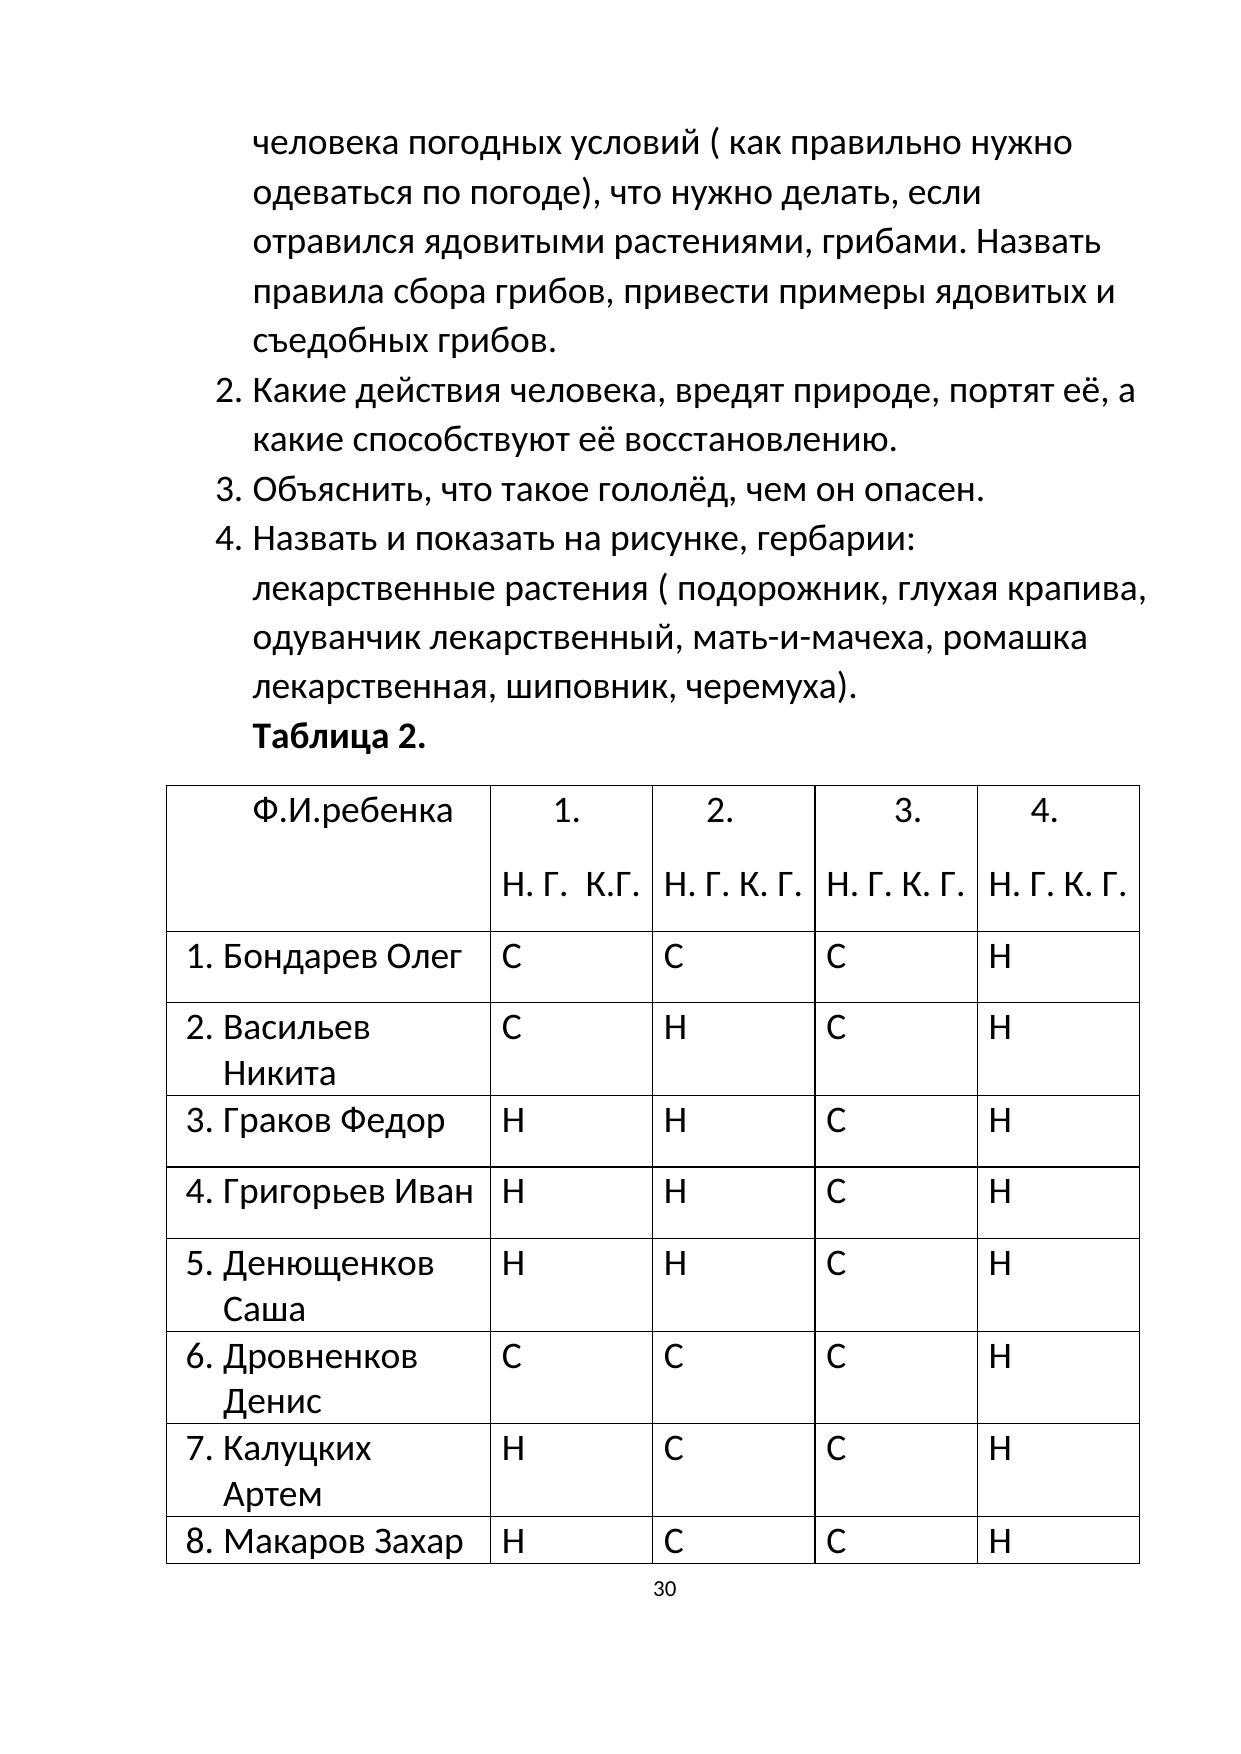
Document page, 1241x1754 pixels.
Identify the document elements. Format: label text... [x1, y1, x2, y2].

table_cell Н [491, 1517, 652, 1563]
table_cell Н [978, 1332, 1139, 1423]
table_cell Григорьев Иван [167, 1168, 490, 1238]
table_cell Н [978, 1517, 1139, 1563]
table_cell С [816, 932, 977, 1002]
table_cell Бондарев Олег [167, 932, 490, 1002]
list Назвать и показать на рисунке, гербарии: лекарственные растения ( подорожник, глухая крапива, одуванчик лекарственный, мать-и-мачеха, ромашка лекарственная, шиповник, черемуха). [215, 514, 1152, 708]
table_cell Граков Федор [167, 1096, 490, 1166]
table_header 4. Н. Г. К. Г. [978, 786, 1139, 931]
table_cell С [816, 1003, 977, 1095]
table_header 3. Н. Г. К. Г. [816, 786, 977, 931]
list Какие действия человека, вредят природе, портят её, а какие способствуют её восстановлению. [215, 366, 1152, 461]
table_cell С [816, 1424, 977, 1516]
table_cell Денющенков Саша [167, 1239, 490, 1331]
table_cell Васильев Никита [167, 1003, 490, 1095]
table_cell Н [491, 1424, 652, 1516]
table_cell Н [491, 1239, 652, 1331]
list Объяснить, что такое гололёд, чем он опасен. [215, 464, 1152, 510]
table_cell С [491, 1332, 652, 1423]
table_cell С [816, 1168, 977, 1238]
table_cell С [491, 932, 652, 1002]
table_cell С [653, 1517, 814, 1563]
table_cell С [816, 1096, 977, 1166]
table_cell С [491, 1003, 652, 1095]
table_cell С [816, 1517, 977, 1563]
table_header 2. Н. Г. К. Г. [653, 786, 814, 931]
table_cell Н [978, 1424, 1139, 1516]
table_cell Н [978, 1168, 1139, 1238]
table_cell С [653, 932, 814, 1002]
table_cell Дровненков Денис [167, 1332, 490, 1423]
table_cell Н [653, 1096, 814, 1166]
table_cell С [653, 1332, 814, 1423]
table_cell Н [978, 1239, 1139, 1331]
table_cell Н [653, 1168, 814, 1238]
table_cell С [653, 1424, 814, 1516]
table_cell Н [978, 1096, 1139, 1166]
table_cell Н [653, 1003, 814, 1095]
table_cell Н [491, 1168, 652, 1238]
table_cell Н [653, 1239, 814, 1331]
table_header 1. Н. Г. К.Г. [491, 786, 652, 931]
table_cell С [816, 1332, 977, 1423]
table_cell Макаров Захар [167, 1517, 490, 1563]
table_cell Н [978, 1003, 1139, 1095]
list Таблица 2. [252, 712, 1152, 758]
table_cell Н [978, 932, 1139, 1002]
table_header Ф.И.ребенка [167, 786, 490, 931]
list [215, 118, 1152, 362]
table_cell С [816, 1239, 977, 1331]
table_cell Калуцких Артем [167, 1424, 490, 1516]
table_cell Н [491, 1096, 652, 1166]
